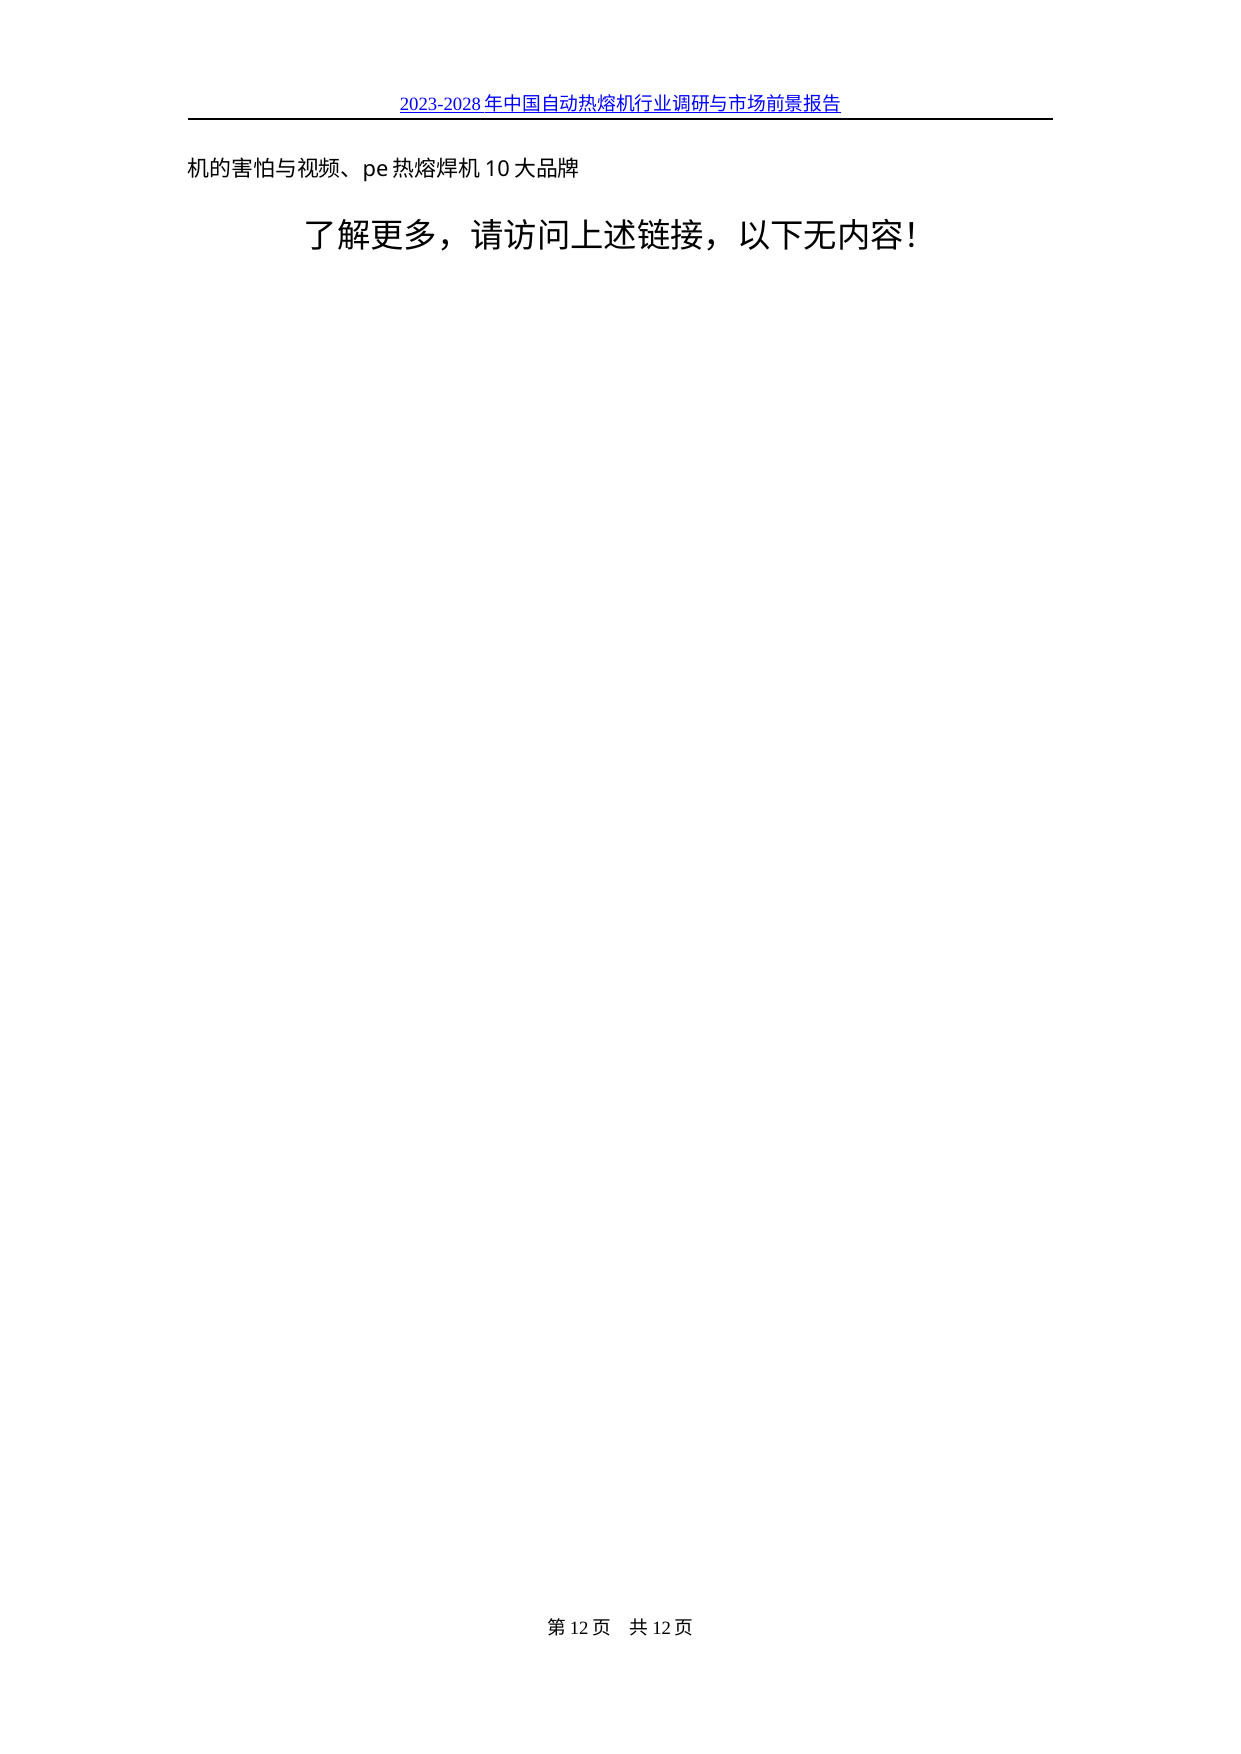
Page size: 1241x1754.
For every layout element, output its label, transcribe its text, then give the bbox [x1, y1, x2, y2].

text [187, 150, 1053, 183]
title 了解更多，请访问上述链接，以下无内容！ [187, 200, 1053, 265]
